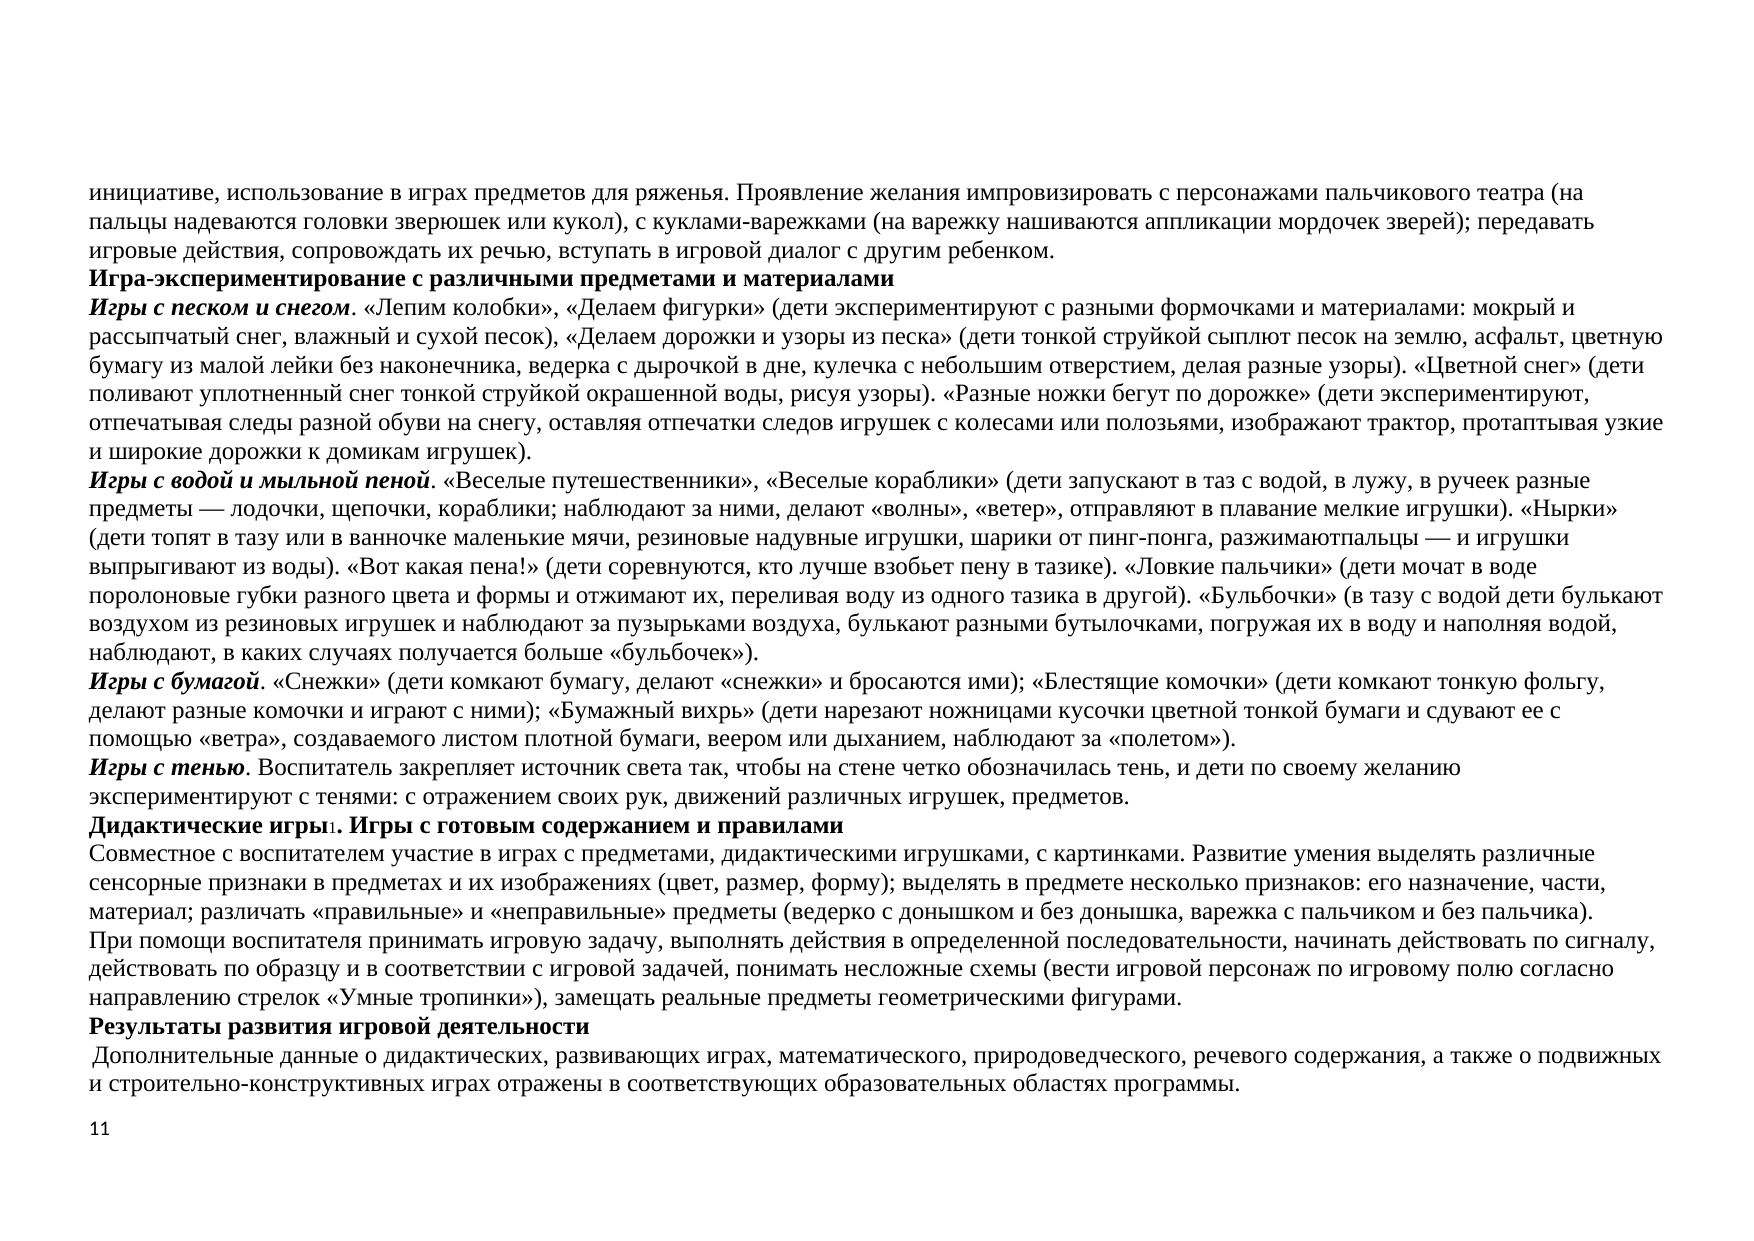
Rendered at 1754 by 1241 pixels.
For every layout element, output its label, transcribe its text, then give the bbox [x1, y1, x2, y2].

text Игры с песком и снегом. «Лепим колобки», «Делаем фигурки» (дети экспериментируют с разными формочками и материалами: мокрый и рассыпчатый снег, влажный и сухой песок), «Делаем дорожки и узоры из песка» (дети тонкой струйкой сыплют песок на землю, асфальт, цветную бумагу из малой лейки без наконечника, ведерка с дырочкой в дне, кулечка с небольшим отверстием, делая разные узоры). «Цветной снег» (дети поливают уплотненный снег тонкой струйкой окрашенной воды, рисуя узоры). «Разные ножки бегут по дорожке» (дети экспериментируют, отпечатывая следы разной обуви на снегу, оставляя отпечатки следов игрушек с колесами или полозьями, изображают трактор, протаптывая узкие и широкие дорожки к домикам игрушек). [89, 292, 1665, 465]
text инициативе, использование в играх предметов для ряженья. Проявление желания импровизировать с персонажами пальчикового театра (на пальцы надеваются головки зверюшек или кукол), с куклами-варежками (на варежку нашиваются аппликации мордочек зверей); передавать игровые действия, сопровождать их речью, вступать в игровой диалог с другим ребенком. [89, 177, 1665, 263]
text Игры с тенью. Воспитатель закрепляет источник света так, чтобы на стене четко обозначилась тень, и дети по своему желанию экспериментируют с тенями: с отражением своих рук, движений различных игрушек, предметов. [89, 752, 1665, 810]
text Игры с водой и мыльной пеной. «Веселые путешественники», «Веселые кораблики» (дети запускают в таз с водой, в лужу, в ручеек разные предметы — лодочки, щепочки, кораблики; наблюдают за ними, делают «волны», «ветер», отправляют в плавание мелкие игрушки). «Нырки» (дети топят в тазу или в ванночке маленькие мячи, резиновые надувные игрушки, шарики от пинг-понга, разжимаютпальцы — и игрушки выпрыгивают из воды). «Вот какая пена!» (дети соревнуются, кто лучше взобьет пену в тазике). «Ловкие пальчики» (дети мочат в воде поролоновые губки разного цвета и формы и отжимают их, переливая воду из одного тазика в другой). «Бульбочки» (в тазу с водой дети булькают воздухом из резиновых игрушек и наблюдают за пузырьками воздуха, булькают разными бутылочками, погружая их в воду и наполняя водой, наблюдают, в каких случаях получается больше «бульбочек»). [89, 465, 1665, 666]
text Результаты развития игровой деятельности [89, 1011, 1665, 1040]
text Дидактические игры1. Игры с готовым содержанием и правилами [89, 810, 1665, 838]
text Совместное с воспитателем участие в играх с предметами, дидактическими игрушками, с картинками. Развитие умения выделять различные сенсорные признаки в предметах и их изображениях (цвет, размер, форму); выделять в предмете несколько признаков: его назначение, части, материал; различать «правильные» и «неправильные» предметы (ведерко с донышком и без донышка, варежка с пальчиком и без пальчика). [89, 838, 1665, 925]
text Игра-экспериментирование с различными предметами и материалами [89, 263, 1665, 292]
text Игры с бумагой. «Снежки» (дети комкают бумагу, делают «снежки» и бросаются ими); «Блестящие комочки» (дети комкают тонкую фольгу, делают разные комочки и играют с ними); «Бумажный вихрь» (дети нарезают ножницами кусочки цветной тонкой бумаги и сдувают ее с помощью «ветра», создаваемого листом плотной бумаги, веером или дыханием, наблюдают за «полетом»). [89, 666, 1665, 752]
text Дополнительные данные о дидактических, развивающих играх, математического, природоведческого, речевого содержания, а также о подвижных и строительно-конструктивных играх отражены в соответствующих образовательных областях программы. [89, 1040, 1665, 1097]
text При помощи воспитателя принимать игровую задачу, выполнять действия в определенной последовательности, начинать действовать по сигналу, действовать по образцу и в соответствии с игровой задачей, понимать несложные схемы (вести игровой персонаж по игровому полю согласно направлению стрелок «Умные тропинки»), замещать реальные предметы геометрическими фигурами. [89, 925, 1665, 1011]
